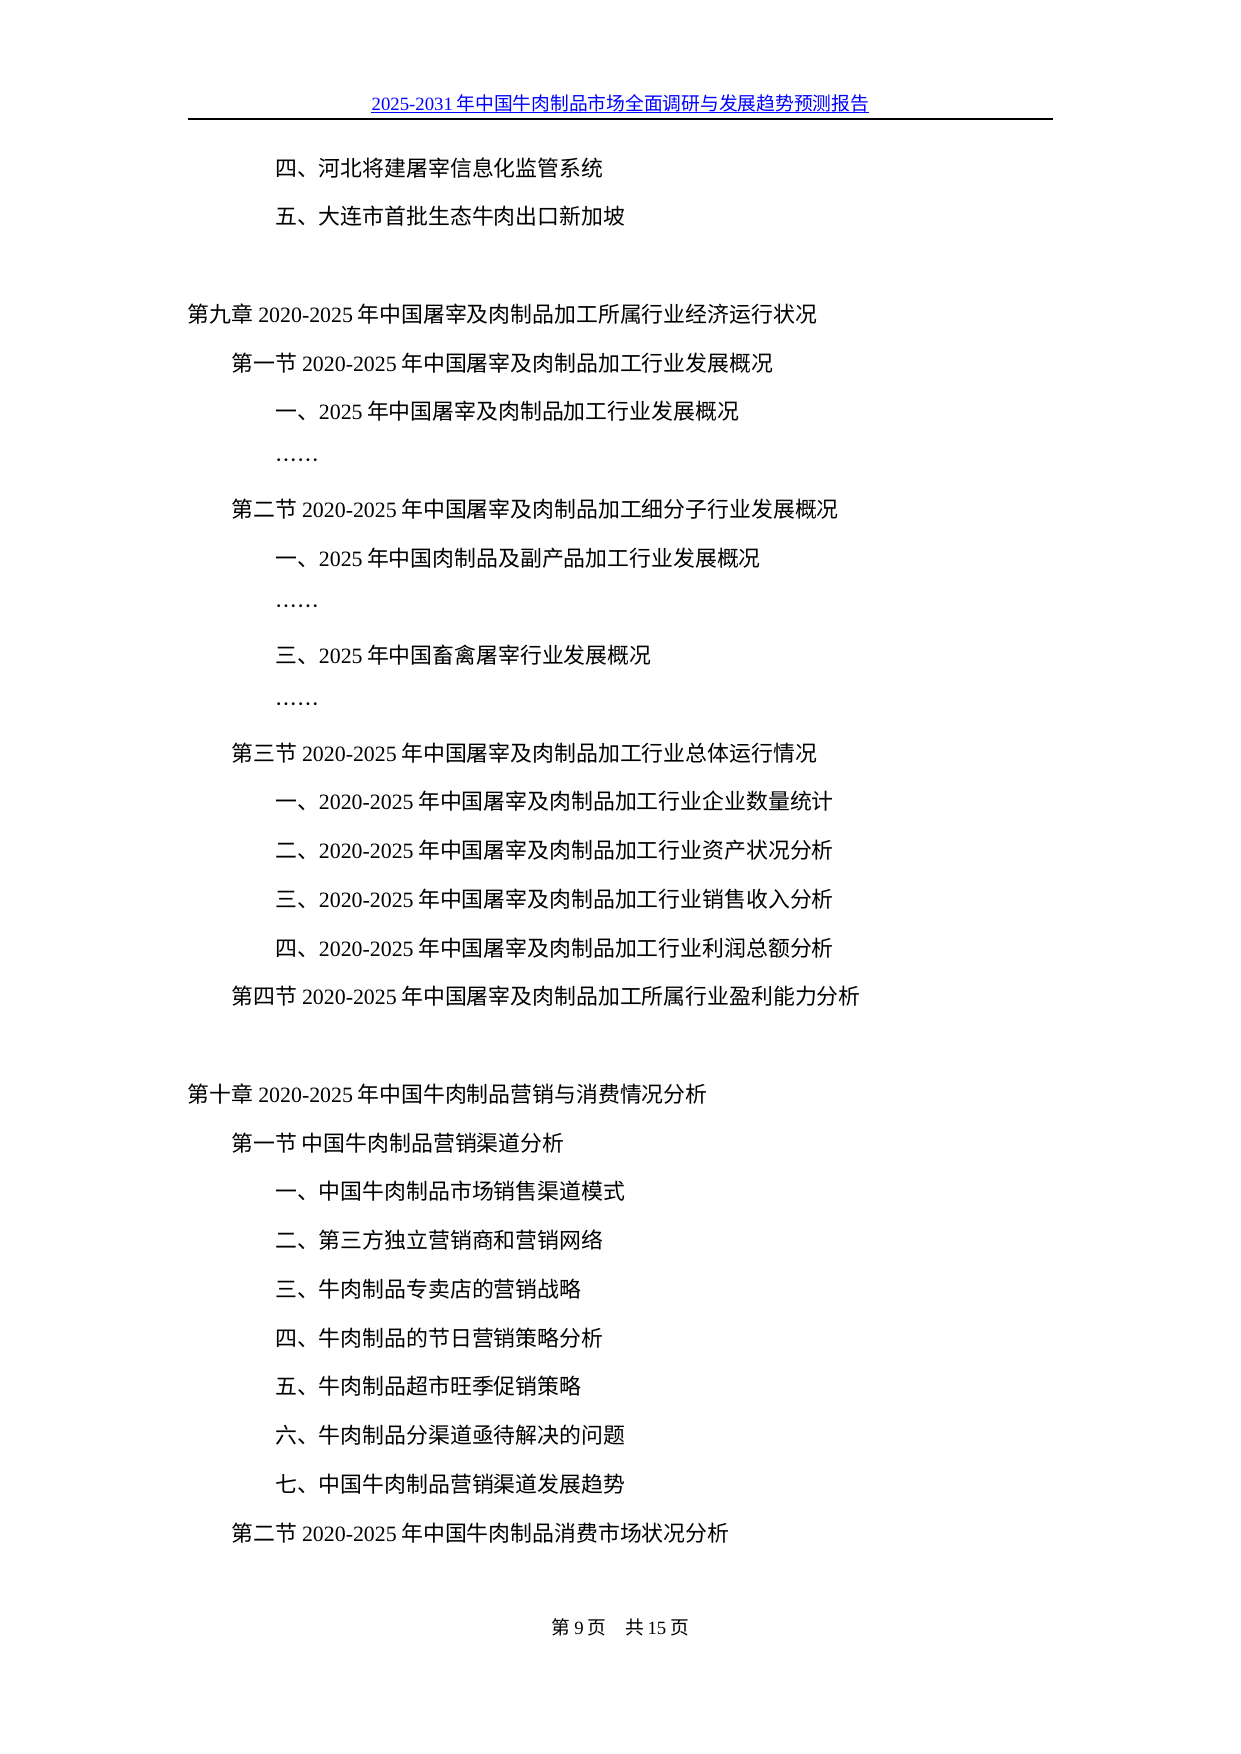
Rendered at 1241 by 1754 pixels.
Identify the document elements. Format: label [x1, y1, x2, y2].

text [187, 150, 1053, 1548]
